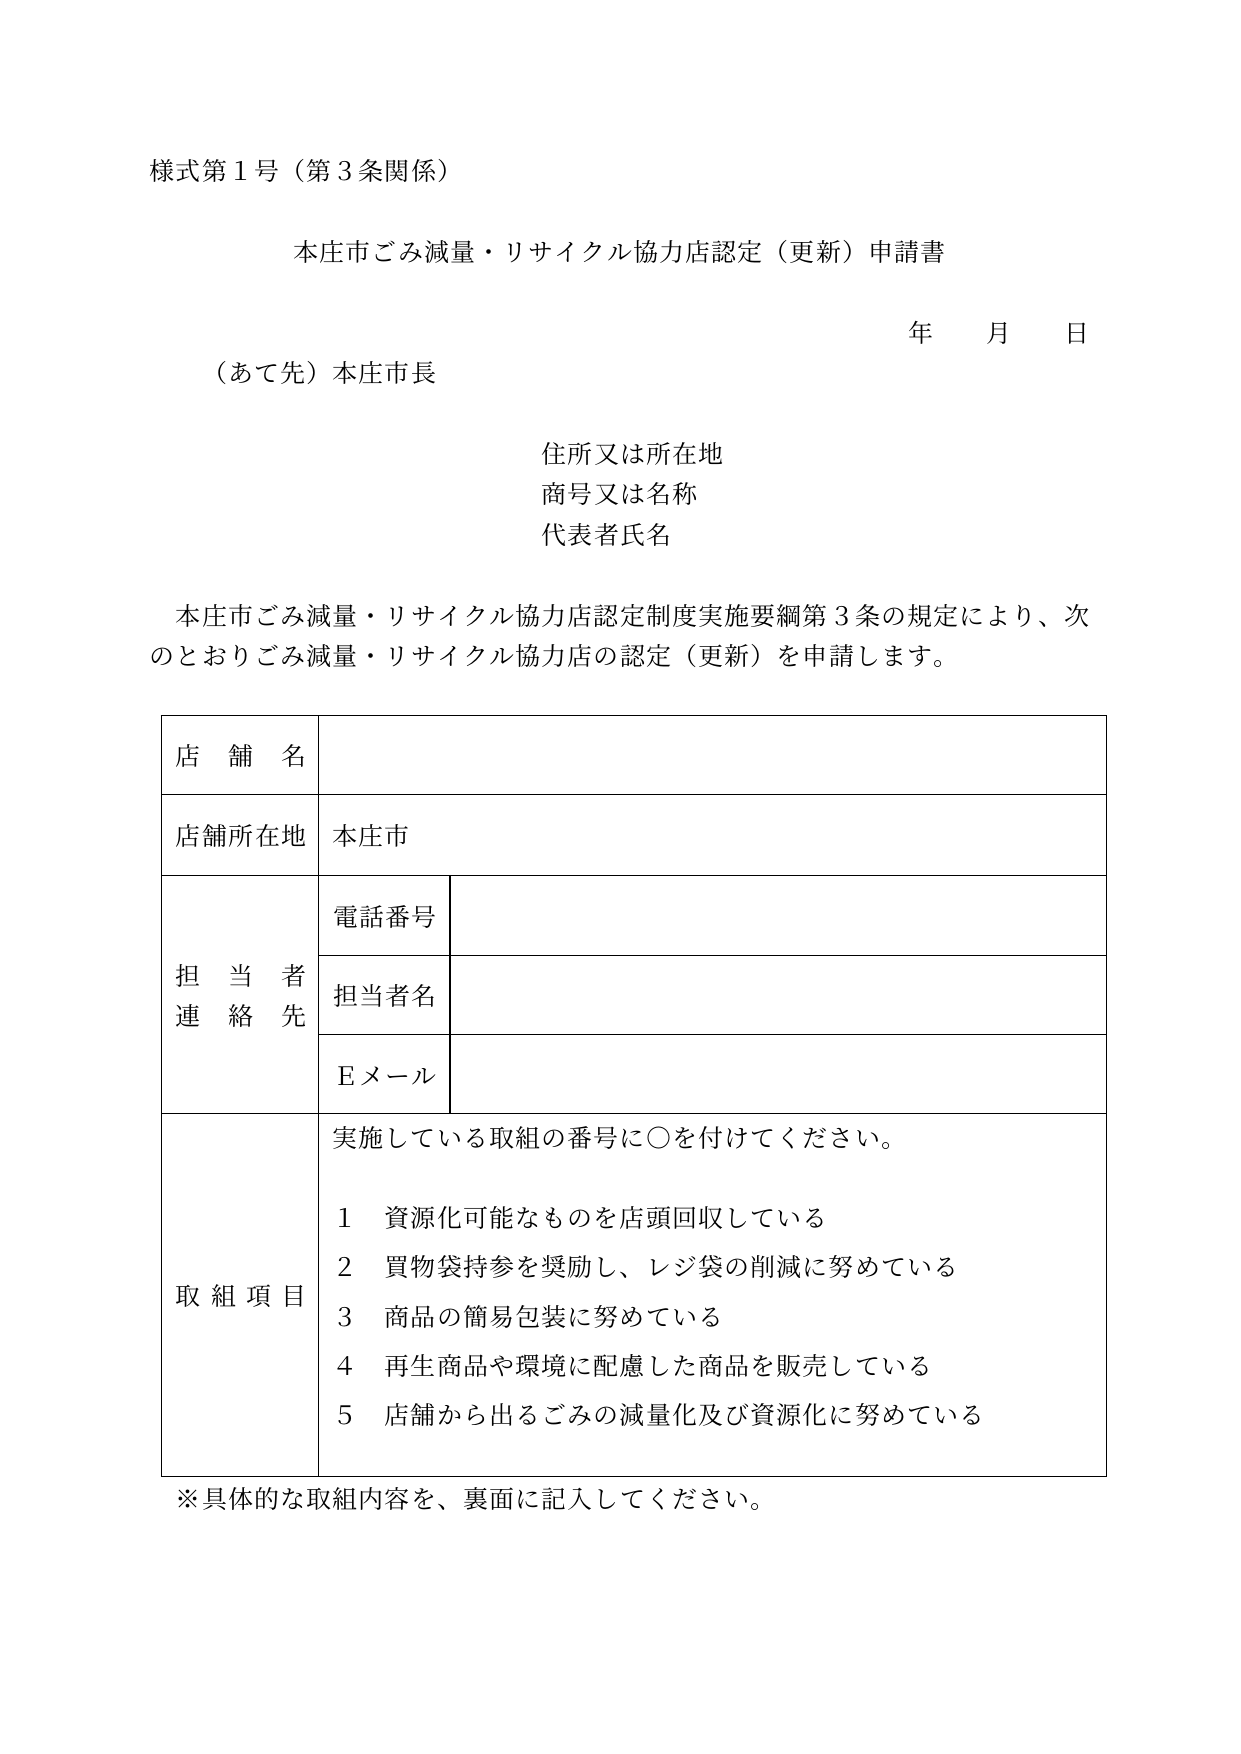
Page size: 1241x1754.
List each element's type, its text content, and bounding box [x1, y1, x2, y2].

text 代表者氏名 [149, 513, 1091, 554]
table_header 店舗名 [162, 716, 318, 794]
table_cell 取組項目 [162, 1114, 318, 1476]
text 年 月 日 [149, 311, 1091, 352]
text （あて先）本庄市長 [149, 352, 1091, 392]
table_header [319, 716, 1106, 794]
text 本庄市ごみ減量・リサイクル協力店認定（更新）申請書 [149, 230, 1091, 271]
table_cell 本庄市 [319, 795, 1106, 875]
table_cell 電話番号 [319, 876, 449, 955]
text 住所又は所在地 [149, 432, 1091, 473]
text 商号又は名称 [149, 473, 1091, 513]
table_cell 店舗所在地 [162, 795, 318, 875]
table_cell 担当者名 [319, 956, 449, 1034]
table_cell [451, 1035, 1106, 1113]
table_cell １ 資源化可能なものを店頭回収している ２ 買物袋持参を奨励し、レジ袋の削減に努めている ３ 商品の簡易包装に努めている ４ 再生商品や環境に配慮した商品を販売している ５ 店舗から出るごみの減量化及び資源化に努めている [319, 1161, 1106, 1476]
text ※具体的な取組内容を、裏面に記入してください。 [149, 1477, 1091, 1518]
table_cell [451, 956, 1106, 1034]
table_cell 担当者 連絡先 [162, 876, 318, 1113]
text 本庄市ごみ減量・リサイクル協力店認定制度実施要綱第３条の規定により、次のとおりごみ減量・リサイクル協力店の認定（更新）を申請します。 [149, 594, 1091, 675]
text 様式第１号（第３条関係） [149, 149, 1091, 190]
table_cell Ｅメール [319, 1035, 449, 1113]
table_cell 実施している取組の番号に○を付けてください。 [319, 1114, 1106, 1160]
table_cell [451, 876, 1106, 955]
